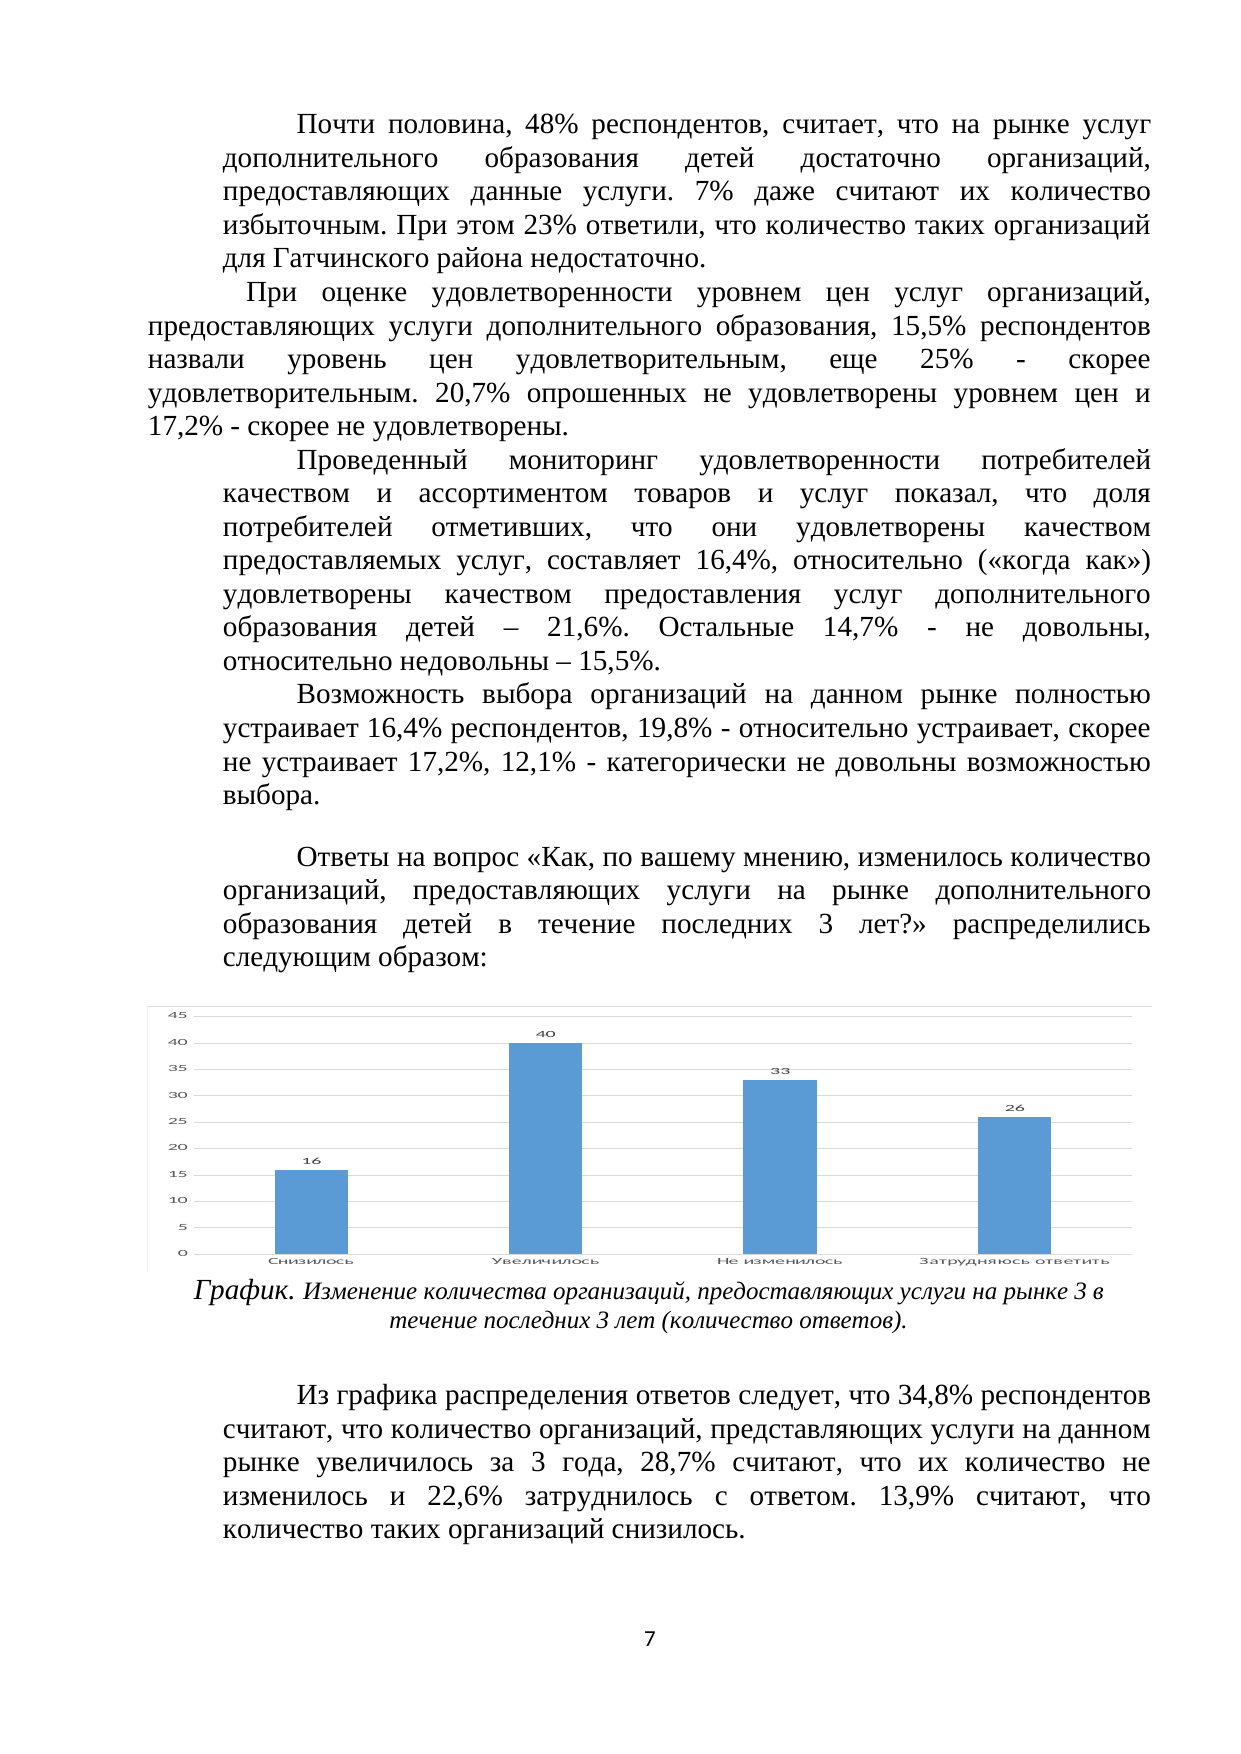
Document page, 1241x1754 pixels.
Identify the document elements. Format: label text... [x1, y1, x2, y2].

text Почти половина, 48% респондентов, считает, что на рынке услуг дополнительного образования детей достаточно организаций, предоставляющих данные услуги. 7% даже считают их количество избыточным. При этом 23% ответили, что количество таких организаций для Гатчинского района недостаточно. [223, 106, 1152, 274]
text Ответы на вопрос «Как, по вашему мнению, изменилось количество организаций, предоставляющих услуги на рынке дополнительного образования детей в течение последних 3 лет?» распределились следующим образом: [223, 839, 1152, 973]
text Из графика распределения ответов следует, что 34,8% респондентов считают, что количество организаций, представляющих услуги на данном рынке увеличилось за 3 года, 28,7% считают, что их количество не изменилось и 22,6% затруднилось с ответом. 13,9% считают, что количество таких организаций снизилось. [223, 1377, 1152, 1545]
text При оценке удовлетворенности уровнем цен услуг организаций, предоставляющих услуги дополнительного образования, 15,5% респондентов назвали уровень цен удовлетворительным, еще 25% - скорее удовлетворительным. 20,7% опрошенных не удовлетворены уровнем цен и 17,2% - скорее не удовлетворены. [148, 274, 1152, 442]
text Возможность выбора организаций на данном рынке полностью устраивает 16,4% респондентов, 19,8% - относительно устраивает, скорее не устраивает 17,2%, 12,1% - категорически не довольны возможностью выбора. [223, 677, 1152, 811]
text График. Изменение количества организаций, предоставляющих услуги на рынке 3 в течение последних 3 лет (количество ответов). [148, 1272, 1152, 1334]
text Проведенный мониторинг удовлетворенности потребителей качеством и ассортиментом товаров и услуг показал, что доля потребителей отметивших, что они удовлетворены качеством предоставляемых услуг, составляет 16,4%, относительно («когда как») удовлетворены качеством предоставления услуг дополнительного образования детей – 21,6%. Остальные 14,7% - не довольны, относительно недовольны – 15,5%. [223, 442, 1152, 677]
